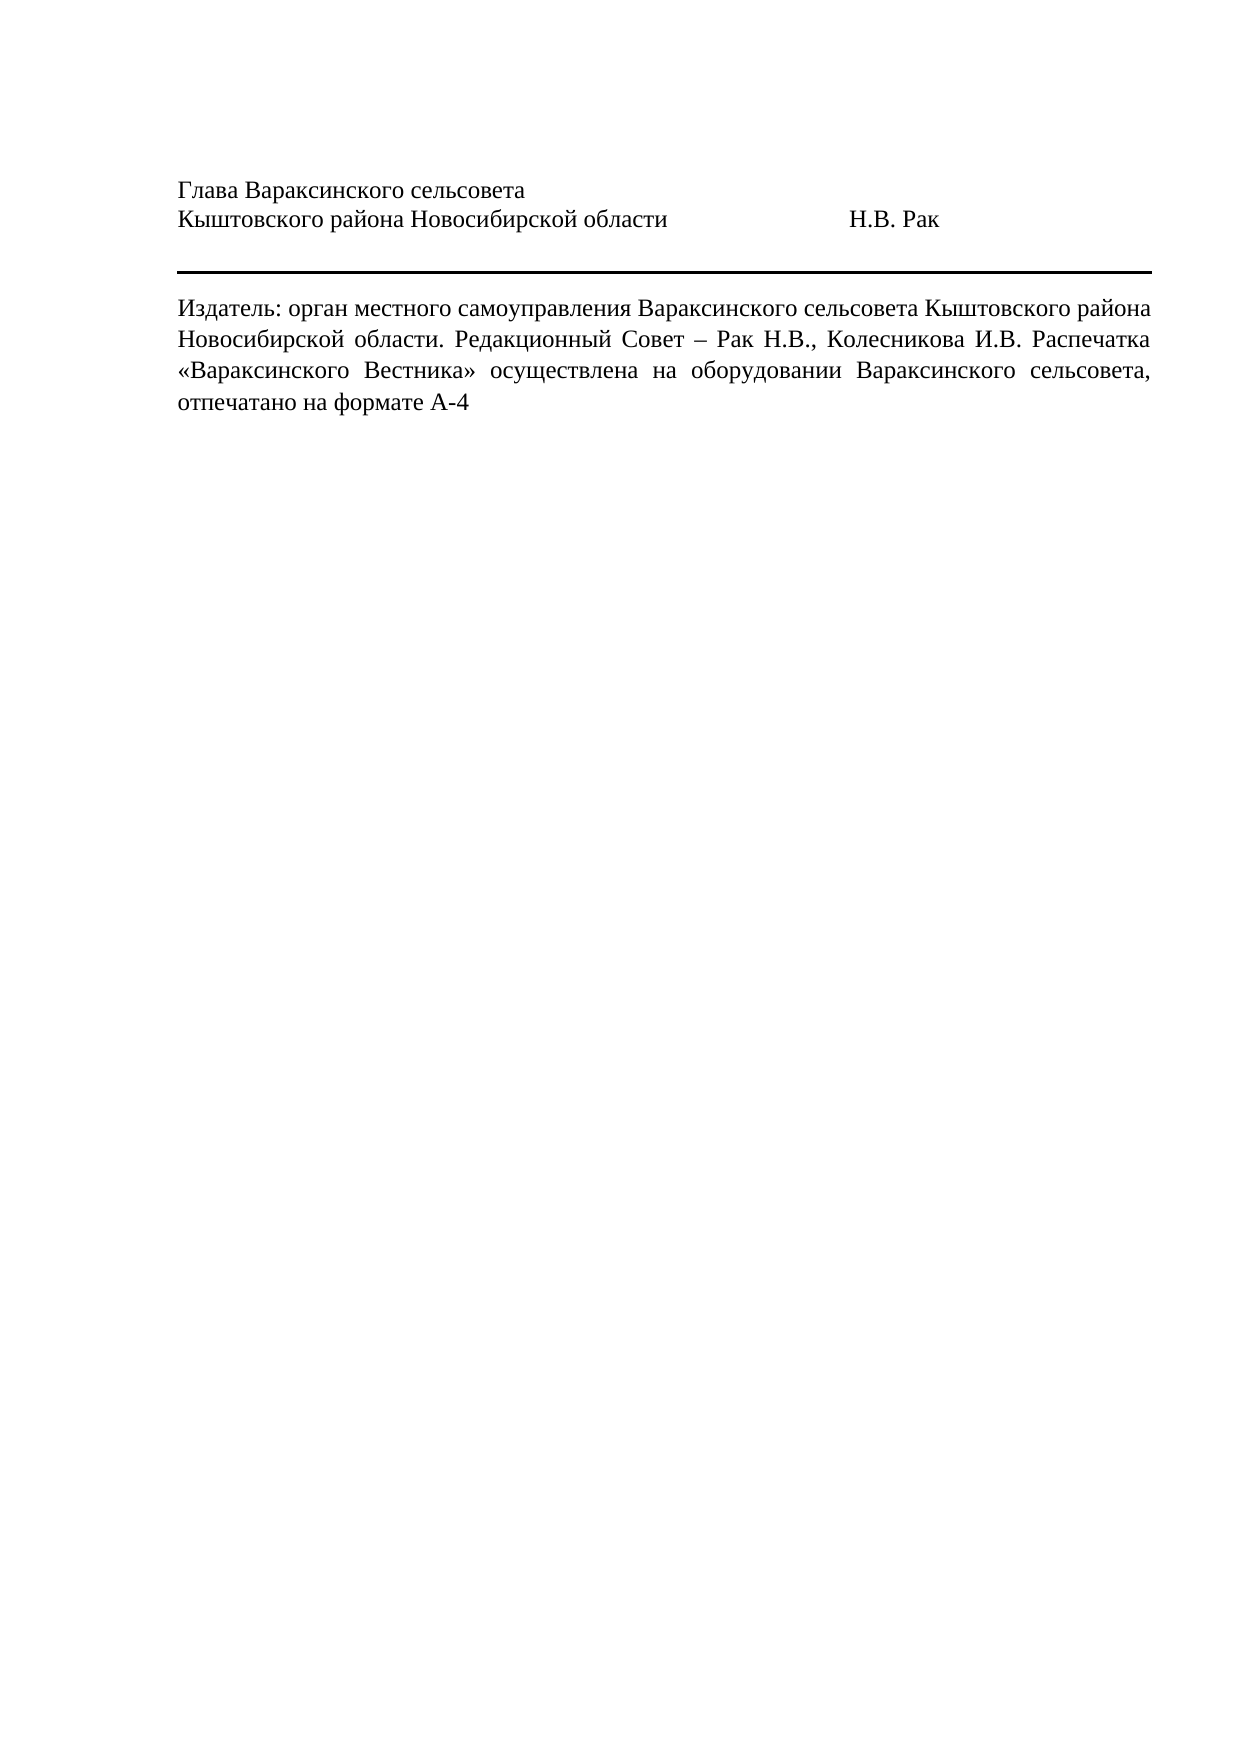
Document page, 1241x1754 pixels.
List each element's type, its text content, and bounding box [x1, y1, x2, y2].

text Кыштовского района Новосибирской области Н.В. Рак [177, 204, 1152, 233]
text Издатель: орган местного самоуправления Вараксинского сельсовета Кыштовского района Новосибирской области. Редакционный Совет – Рак Н.В., Колесникова И.В. Распечатка «Вараксинского Вестника» осуществлена на оборудовании Вараксинского сельсовета, отпечатано на формате А-4 [177, 293, 1152, 415]
text Глава Вараксинского сельсовета [177, 176, 1152, 204]
